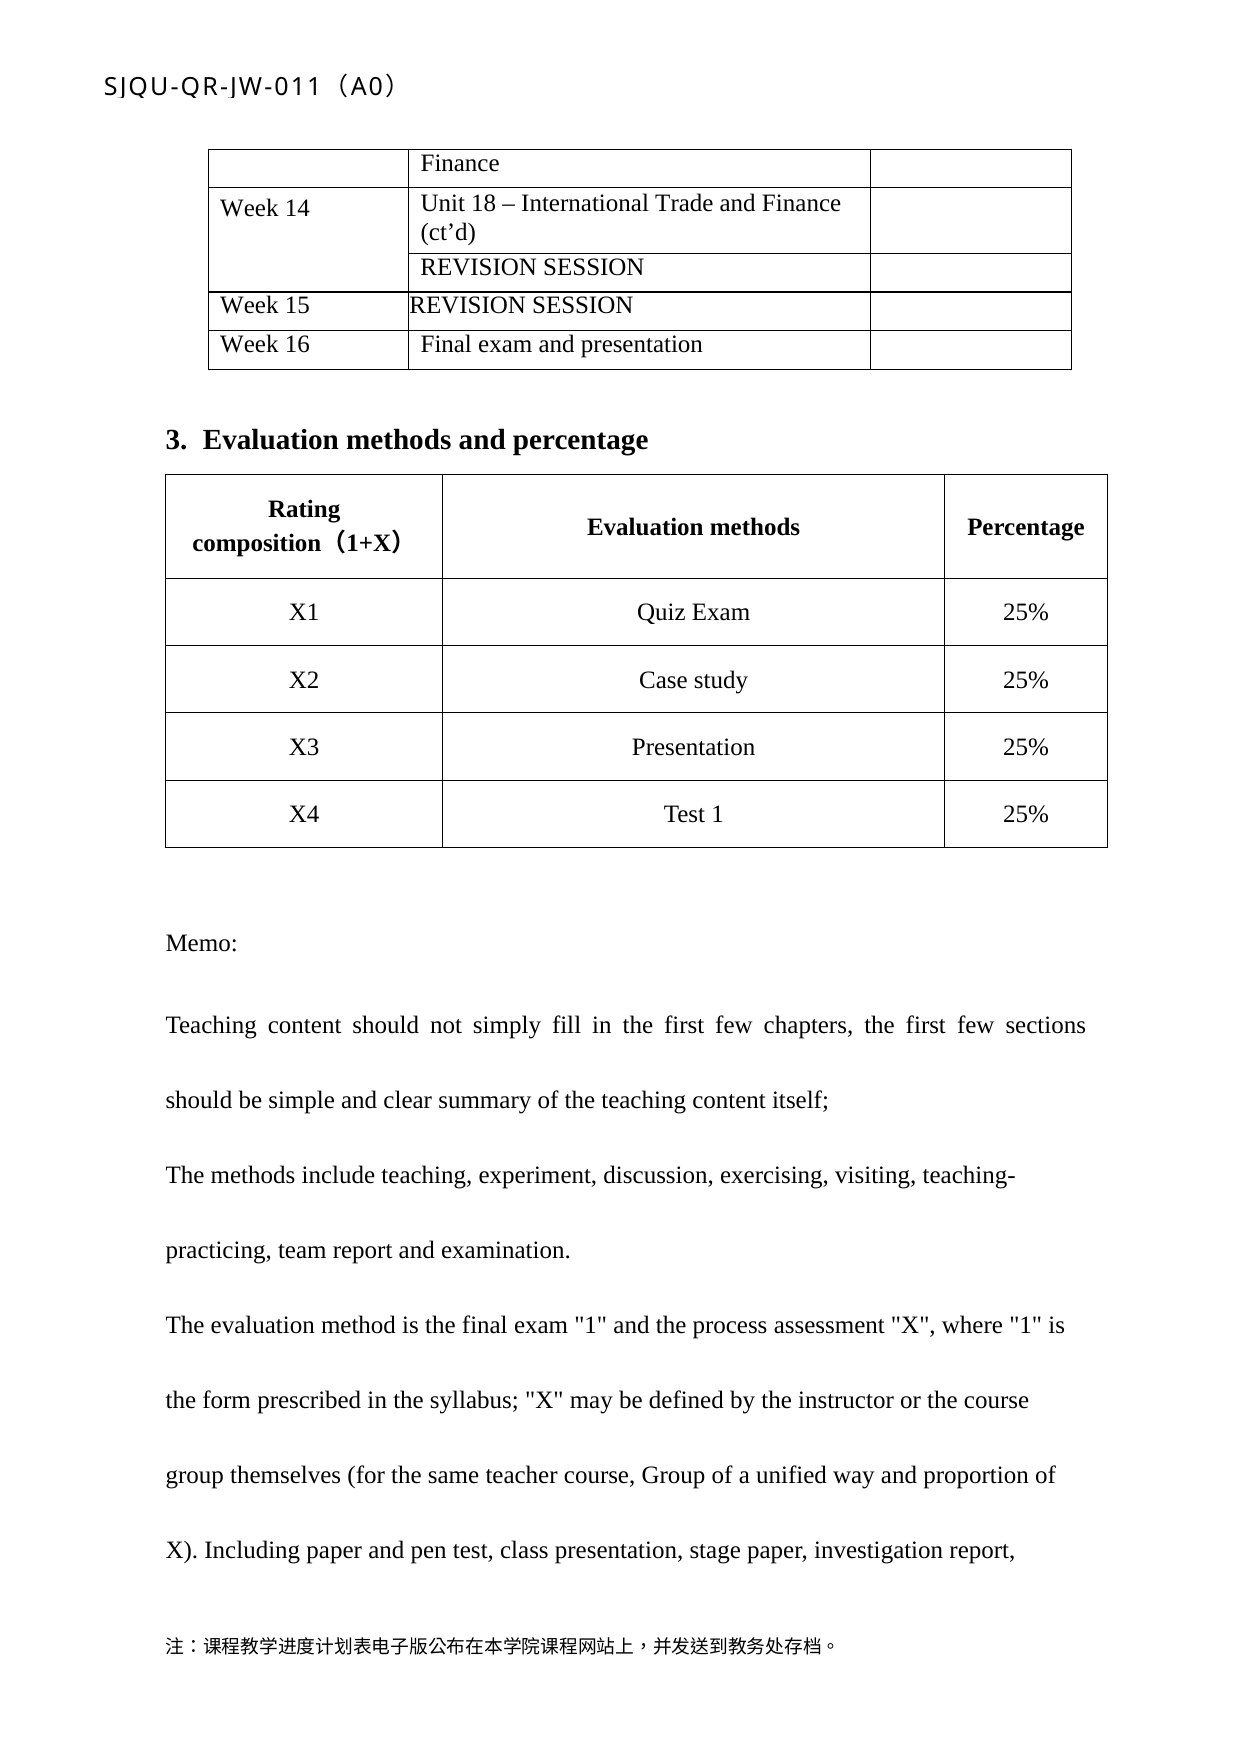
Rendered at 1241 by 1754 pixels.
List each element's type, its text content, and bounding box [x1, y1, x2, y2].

table_cell [871, 254, 1071, 291]
table_cell Presentation [443, 713, 944, 779]
table_cell 25% [945, 579, 1107, 645]
table_cell REVISION SESSION [409, 254, 870, 291]
table_cell X4 [166, 781, 442, 847]
list Evaluation methods and percentage [165, 422, 1087, 455]
table_cell Unit 18 – International Trade and Finance (ct’d) [409, 188, 870, 253]
table_cell Final exam and presentation [409, 331, 870, 368]
table_cell [871, 188, 1071, 253]
text Teaching content should not simply fill in the first few chapters, the first few sections should be simple and clear summary of the teaching content itself; [165, 975, 1087, 1125]
table_cell [871, 331, 1071, 368]
table_header Evaluation methods [443, 475, 944, 578]
table_cell Case study [443, 646, 944, 712]
table_cell [871, 293, 1071, 330]
table_header [871, 150, 1071, 187]
table_cell Week 15 [209, 293, 408, 330]
table_cell X1 [166, 579, 442, 645]
table_cell Week 14 [209, 188, 408, 291]
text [165, 1275, 1087, 1575]
table_cell 25% [945, 646, 1107, 712]
text Memo: [165, 893, 1087, 968]
table_cell X2 [166, 646, 442, 712]
table_cell 25% [945, 713, 1107, 779]
table_header Rating composition（1+X） [166, 475, 442, 578]
table_cell Test 1 [443, 781, 944, 847]
table_cell X3 [166, 713, 442, 779]
table_cell Quiz Exam [443, 579, 944, 645]
text The methods include teaching, experiment, discussion, exercising, visiting, teaching-practicing, team report and examination. [165, 1125, 1087, 1275]
table_header Percentage [945, 475, 1107, 578]
table_header Finance [409, 150, 870, 187]
table_cell REVISION SESSION [409, 293, 870, 330]
table_cell 25% [945, 781, 1107, 847]
table_header [209, 150, 408, 187]
table_cell Week 16 [209, 331, 408, 368]
